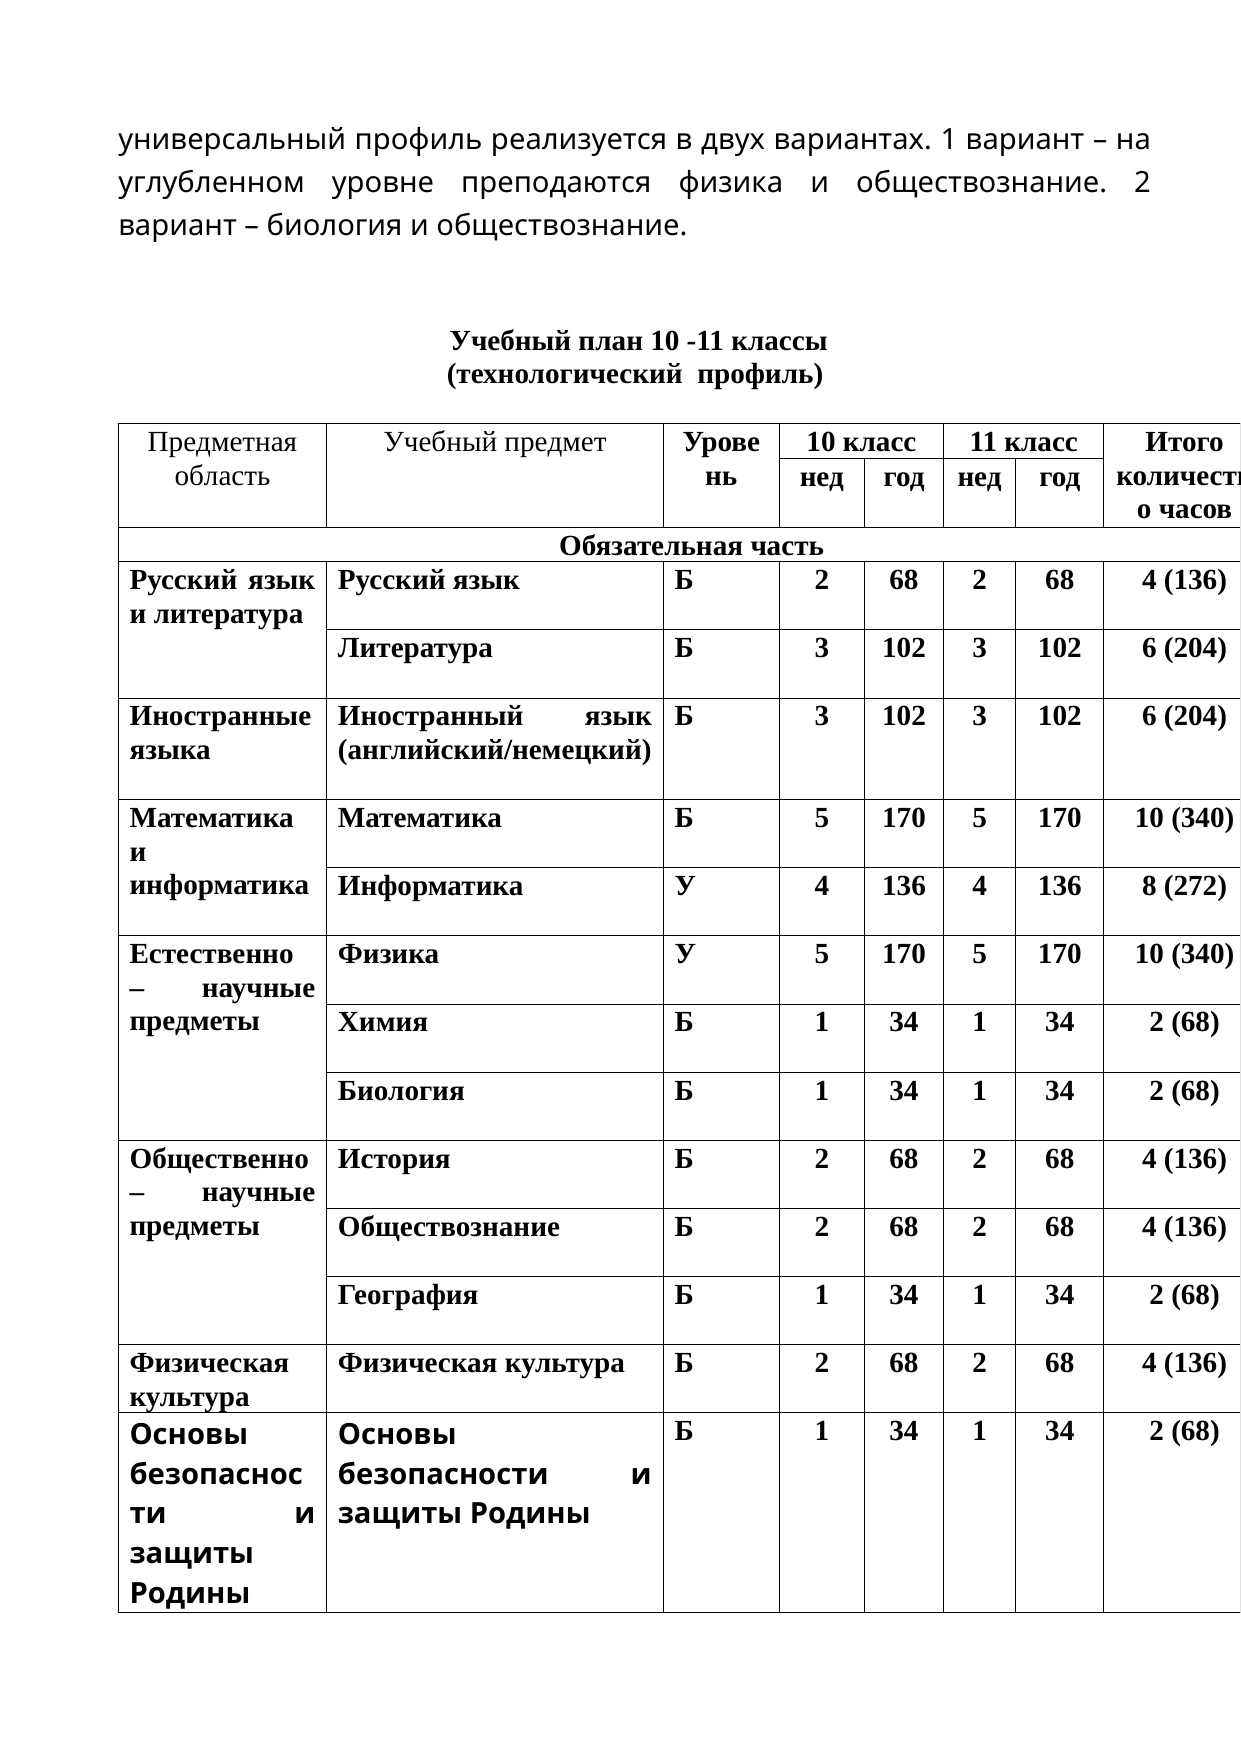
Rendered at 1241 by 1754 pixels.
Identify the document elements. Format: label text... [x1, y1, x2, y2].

table_cell Б [664, 630, 779, 697]
table_cell 1 [780, 1005, 864, 1072]
table_cell 2 (68) [1104, 1005, 1240, 1072]
table_cell 1 [780, 1277, 864, 1344]
table_cell 102 [1016, 630, 1103, 697]
text Учебный план 10 -11 классы [118, 323, 1152, 356]
table_cell 5 [944, 800, 1015, 867]
table_header Уровень [664, 424, 779, 527]
table_cell 5 [780, 936, 864, 1003]
table_cell Физика [327, 936, 663, 1003]
table_cell Иностранные языка [119, 699, 326, 799]
table_cell Б [664, 1345, 779, 1412]
table_cell 136 [865, 868, 943, 935]
table_cell 170 [1016, 800, 1103, 867]
table_cell Русский язык и литература [119, 562, 326, 697]
table_cell География [327, 1277, 663, 1344]
table_cell нед [944, 459, 1015, 527]
table_cell 1 [780, 1073, 864, 1140]
table_cell 3 [944, 630, 1015, 697]
table_cell 1 [944, 1073, 1015, 1140]
table_cell История [327, 1141, 663, 1208]
table_cell нед [780, 459, 864, 527]
table_cell 102 [865, 699, 943, 799]
table_cell 170 [1016, 936, 1103, 1003]
table_cell 170 [865, 800, 943, 867]
table_cell Основы безопасности и защиты Родины [119, 1413, 326, 1612]
table_cell 10 (340) [1104, 800, 1240, 867]
table_cell 8 (272) [1104, 868, 1240, 935]
table_cell Б [664, 1073, 779, 1140]
table_cell 2 [780, 1141, 864, 1208]
table_header 11 класс [944, 424, 1103, 458]
table_cell 1 [944, 1277, 1015, 1344]
table_cell 5 [944, 936, 1015, 1003]
table_cell 170 [865, 936, 943, 1003]
table_cell 2 [780, 1345, 864, 1412]
table_cell Б [664, 1277, 779, 1344]
table_cell Б [664, 1209, 779, 1276]
table_cell 102 [865, 630, 943, 697]
table_cell 10 (340) [1104, 936, 1240, 1003]
table_cell Основы безопасности и защиты Родины [327, 1413, 663, 1612]
table_cell 68 [1016, 1209, 1103, 1276]
table_cell 68 [865, 1345, 943, 1412]
table_cell 34 [865, 1277, 943, 1344]
table_cell 68 [865, 1209, 943, 1276]
table_cell 4 [944, 868, 1015, 935]
table_cell 2 (68) [1104, 1413, 1240, 1612]
table_cell У [664, 868, 779, 935]
table_cell 1 [944, 1413, 1015, 1612]
table_cell 68 [1016, 1141, 1103, 1208]
table_cell Обществознание [327, 1209, 663, 1276]
table_cell 3 [780, 630, 864, 697]
table_cell 1 [944, 1005, 1015, 1072]
table_cell 4 (136) [1104, 1345, 1240, 1412]
table_cell Общественно – научные предметы [119, 1141, 326, 1344]
table_cell Биология [327, 1073, 663, 1140]
table_cell 3 [944, 699, 1015, 799]
table_cell Математика и информатика [119, 800, 326, 935]
table_cell год [1016, 459, 1103, 527]
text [118, 118, 1152, 243]
table_cell Математика [327, 800, 663, 867]
table_cell 2 [944, 1345, 1015, 1412]
table_header Итого количество часов [1104, 424, 1240, 527]
table_header 10 класс [780, 424, 943, 458]
table_cell Естественно – научные предметы [119, 936, 326, 1140]
table_cell Б [664, 1005, 779, 1072]
table_cell 5 [780, 800, 864, 867]
table_cell 1 [780, 1413, 864, 1612]
table_cell 68 [865, 1141, 943, 1208]
table_cell 3 [780, 699, 864, 799]
table_cell 2 (68) [1104, 1277, 1240, 1344]
table_cell 4 (136) [1104, 1209, 1240, 1276]
table_cell 34 [865, 1073, 943, 1140]
table_cell 34 [865, 1005, 943, 1072]
table_cell 34 [865, 1413, 943, 1612]
table_header Учебный предмет [327, 424, 663, 527]
table_cell 2 [780, 1209, 864, 1276]
table_cell Физическая культура [119, 1345, 326, 1412]
table_cell 68 [865, 562, 943, 629]
table_cell 68 [1016, 1345, 1103, 1412]
table_cell 2 [780, 562, 864, 629]
table_cell 102 [1016, 699, 1103, 799]
table_cell Информатика [327, 868, 663, 935]
table_cell Физическая культура [327, 1345, 663, 1412]
table_cell Химия [327, 1005, 663, 1072]
table_cell У [664, 936, 779, 1003]
table_header Предметная область [119, 424, 326, 527]
table_cell год [865, 459, 943, 527]
table_cell 4 (136) [1104, 562, 1240, 629]
table_cell 2 [944, 1209, 1015, 1276]
table_cell Б [664, 1413, 779, 1612]
table_cell 2 [944, 562, 1015, 629]
table_cell Б [664, 1141, 779, 1208]
table_cell Обязательная часть [119, 528, 1240, 561]
table_cell 2 (68) [1104, 1073, 1240, 1140]
table_cell 4 (136) [1104, 1141, 1240, 1208]
table_cell 34 [1016, 1005, 1103, 1072]
table_cell Б [664, 800, 779, 867]
table_cell Б [664, 699, 779, 799]
table_cell 136 [1016, 868, 1103, 935]
table_cell 34 [1016, 1413, 1103, 1612]
table_cell Иностранный язык (английский/немецкий) [327, 699, 663, 799]
table_cell 34 [1016, 1277, 1103, 1344]
table_cell Русский язык [327, 562, 663, 629]
table_cell Б [664, 562, 779, 629]
text (технологический профиль) [118, 356, 1152, 390]
table_cell 6 (204) [1104, 699, 1240, 799]
table_cell 2 [944, 1141, 1015, 1208]
table_cell Литература [327, 630, 663, 697]
table_cell 68 [1016, 562, 1103, 629]
table_cell 6 (204) [1104, 630, 1240, 697]
table_cell 4 [780, 868, 864, 935]
table_cell 34 [1016, 1073, 1103, 1140]
